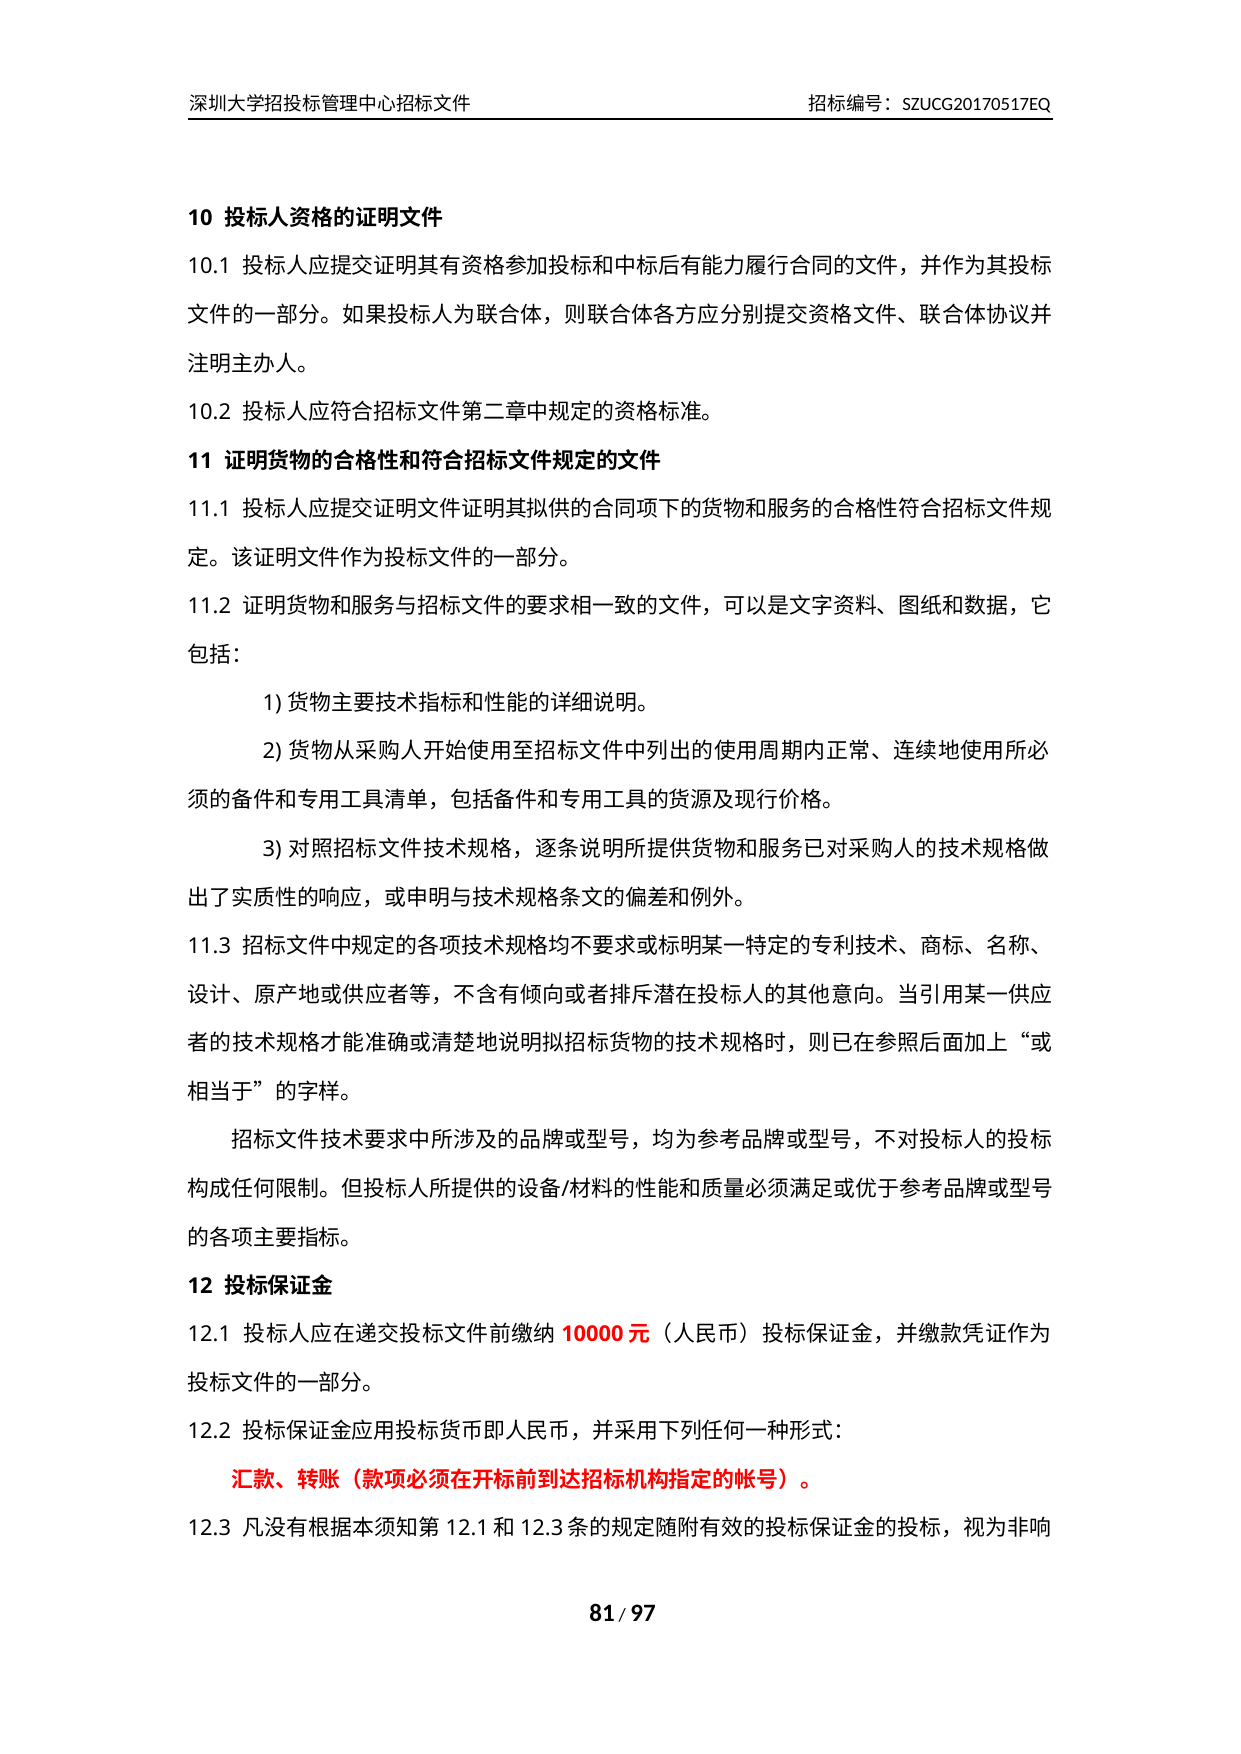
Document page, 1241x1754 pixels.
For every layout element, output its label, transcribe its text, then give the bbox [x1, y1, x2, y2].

text 12 投标保证金 [187, 1268, 1053, 1300]
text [187, 1510, 1053, 1542]
text 2) 货物从采购人开始使用至招标文件中列出的使用周期内正常、连续地使用所必须的备件和专用工具清单，包括备件和专用工具的货源及现行价格。 [187, 733, 1053, 814]
text 3) 对照招标文件技术规格，逐条说明所提供货物和服务已对采购人的技术规格做出了实质性的响应，或申明与技术规格条文的偏差和例外。 [187, 830, 1053, 912]
text 11.2 证明货物和服务与招标文件的要求相一致的文件，可以是文字资料、图纸和数据，它包括： [187, 588, 1053, 669]
text 10.1 投标人应提交证明其有资格参加投标和中标后有能力履行合同的文件，并作为其投标文件的一部分。如果投标人为联合体，则联合体各方应分别提交资格文件、联合体协议并注明主办人。 [187, 248, 1053, 378]
text 10.2 投标人应符合招标文件第二章中规定的资格标准。 [187, 394, 1053, 427]
text 12.1 投标人应在递交投标文件前缴纳10000元（人民币）投标保证金，并缴款凭证作为投标文件的一部分。 [187, 1316, 1053, 1397]
text 11 证明货物的合格性和符合招标文件规定的文件 [187, 442, 1053, 475]
text 招标文件技术要求中所涉及的品牌或型号，均为参考品牌或型号，不对投标人的投标构成任何限制。但投标人所提供的设备/材料的性能和质量必须满足或优于参考品牌或型号的各项主要指标。 [187, 1122, 1053, 1252]
text 11.1 投标人应提交证明文件证明其拟供的合同项下的货物和服务的合格性符合招标文件规定。该证明文件作为投标文件的一部分。 [187, 491, 1053, 572]
text 汇款、转账（款项必须在开标前到达招标机构指定的帐号）。 [187, 1462, 1053, 1494]
text 10 投标人资格的证明文件 [187, 200, 1053, 232]
text 11.3 招标文件中规定的各项技术规格均不要求或标明某一特定的专利技术、商标、名称、设计、原产地或供应者等，不含有倾向或者排斥潜在投标人的其他意向。当引用某一供应者的技术规格才能准确或清楚地说明拟招标货物的技术规格时，则已在参照后面加上“或相当于”的字样。 [187, 927, 1053, 1106]
text 1) 货物主要技术指标和性能的详细说明。 [187, 685, 1053, 717]
text 12.2 投标保证金应用投标货币即人民币，并采用下列任何一种形式： [187, 1413, 1053, 1446]
